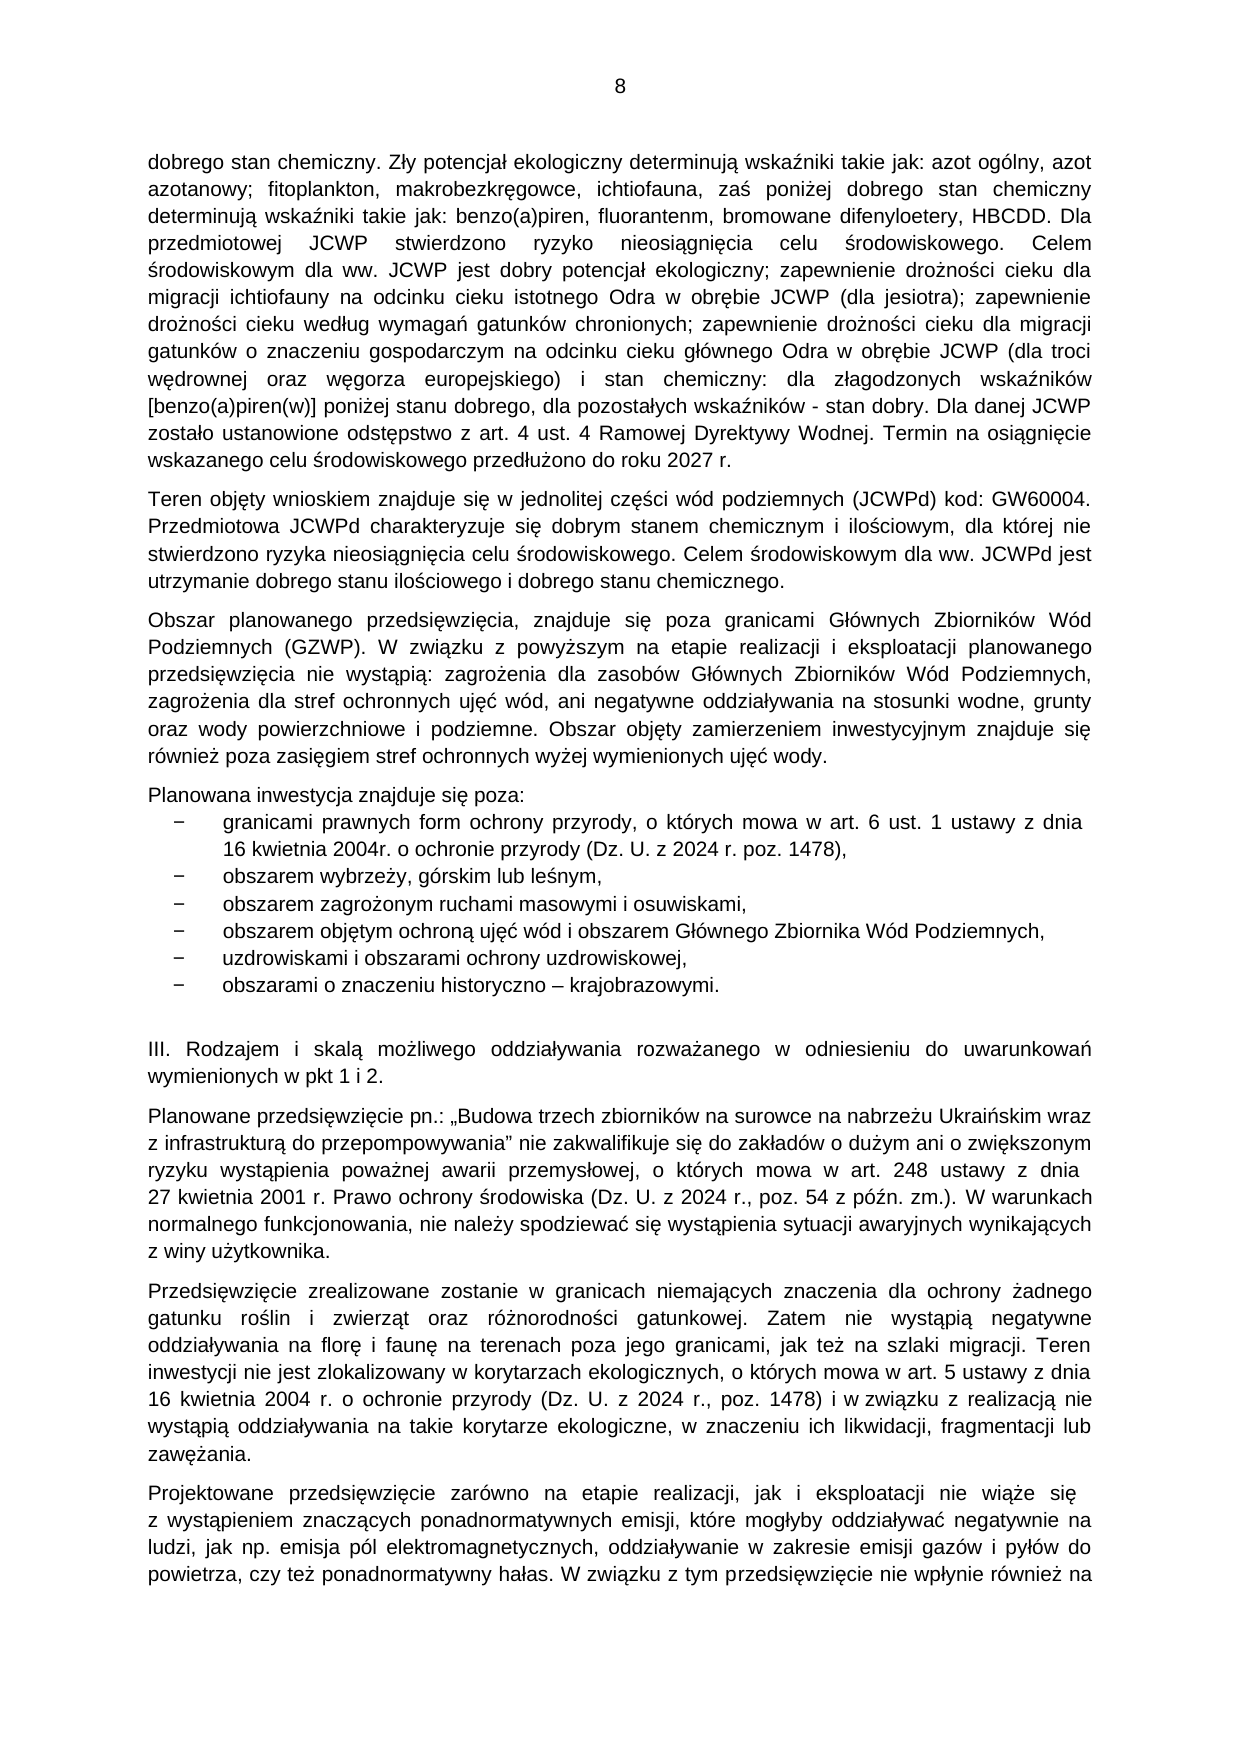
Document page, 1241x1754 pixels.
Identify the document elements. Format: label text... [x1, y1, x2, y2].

text Przedsięwzięcie zrealizowane zostanie w granicach niemających znaczenia dla ochrony żadnego gatunku roślin i zwierząt oraz różnorodności gatunkowej. Zatem nie wystąpią negatywne oddziaływania na florę i faunę na terenach poza jego granicami, jak też na szlaki migracji. Teren inwestycji nie jest zlokalizowany w korytarzach ekologicznych, o których mowa w art. 5 ustawy z dnia 16 kwietnia 2004 r. o ochronie przyrody (Dz. U. z 2024 r., poz. 1478) i w związku z realizacją nie wystąpią oddziaływania na takie korytarze ekologiczne, w znaczeniu ich likwidacji, fragmentacji lub zawężania. [148, 1277, 1093, 1466]
text Obszar planowanego przedsięwzięcia, znajduje się poza granicami Głównych Zbiorników Wód Podziemnych (GZWP). W związku z powyższym na etapie realizacji i eksploatacji planowanego przedsięwzięcia nie wystąpią: zagrożenia dla zasobów Głównych Zbiorników Wód Podziemnych, zagrożenia dla stref ochronnych ujęć wód, ani negatywne oddziaływania na stosunki wodne, grunty oraz wody powierzchniowe i podziemne. Obszar objęty zamierzeniem inwestycyjnym znajduje się również poza zasięgiem stref ochronnych wyżej wymienionych ujęć wody. [148, 606, 1093, 768]
list obszarem wybrzeży, górskim lub leśnym, [185, 862, 1093, 889]
list uzdrowiskami i obszarami ochrony uzdrowiskowej, [185, 943, 1093, 971]
text Teren objęty wnioskiem znajduje się w jednolitej części wód podziemnych (JCWPd) kod: GW60004. Przedmiotowa JCWPd charakteryzuje się dobrym stanem chemicznym i ilościowym, dla której nie stwierdzono ryzyka nieosiągnięcia celu środowiskowego. Celem środowiskowym dla ww. JCWPd jest utrzymanie dobrego stanu ilościowego i dobrego stanu chemicznego. [148, 485, 1093, 593]
text Planowane przedsięwzięcie pn.: „Budowa trzech zbiorników na surowce na nabrzeżu Ukraińskim wraz z infrastrukturą do przepompowywania” nie zakwalifikuje się do zakładów o dużym ani o zwiększonym ryzyku wystąpienia poważnej awarii przemysłowej, o których mowa w art. 248 ustawy z dnia 27 kwietnia 2001 r. Prawo ochrony środowiska (Dz. U. z 2024 r., poz. 54 z późn. zm.). W warunkach normalnego funkcjonowania, nie należy spodziewać się wystąpienia sytuacji awaryjnych wynikających z winy użytkownika. [148, 1102, 1093, 1264]
list obszarem objętym ochroną ujęć wód i obszarem Głównego Zbiornika Wód Podziemnych, [185, 916, 1093, 943]
list granicami prawnych form ochrony przyrody, o których mowa w art. 6 ust. 1 ustawy z dnia 16 kwietnia 2004r. o ochronie przyrody (Dz. U. z 2024 r. poz. 1478), [185, 808, 1093, 862]
text Planowana inwestycja znajduje się poza: [148, 781, 1093, 808]
list obszarem zagrożonym ruchami masowymi i osuwiskami, [185, 889, 1093, 916]
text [148, 148, 1093, 473]
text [148, 1479, 1093, 1587]
text III. Rodzajem i skalą możliwego oddziaływania rozważanego w odniesieniu do uwarunkowań wymienionych w pkt 1 i 2. [148, 1035, 1093, 1089]
list obszarami o znaczeniu historyczno – krajobrazowymi. [185, 971, 1093, 998]
